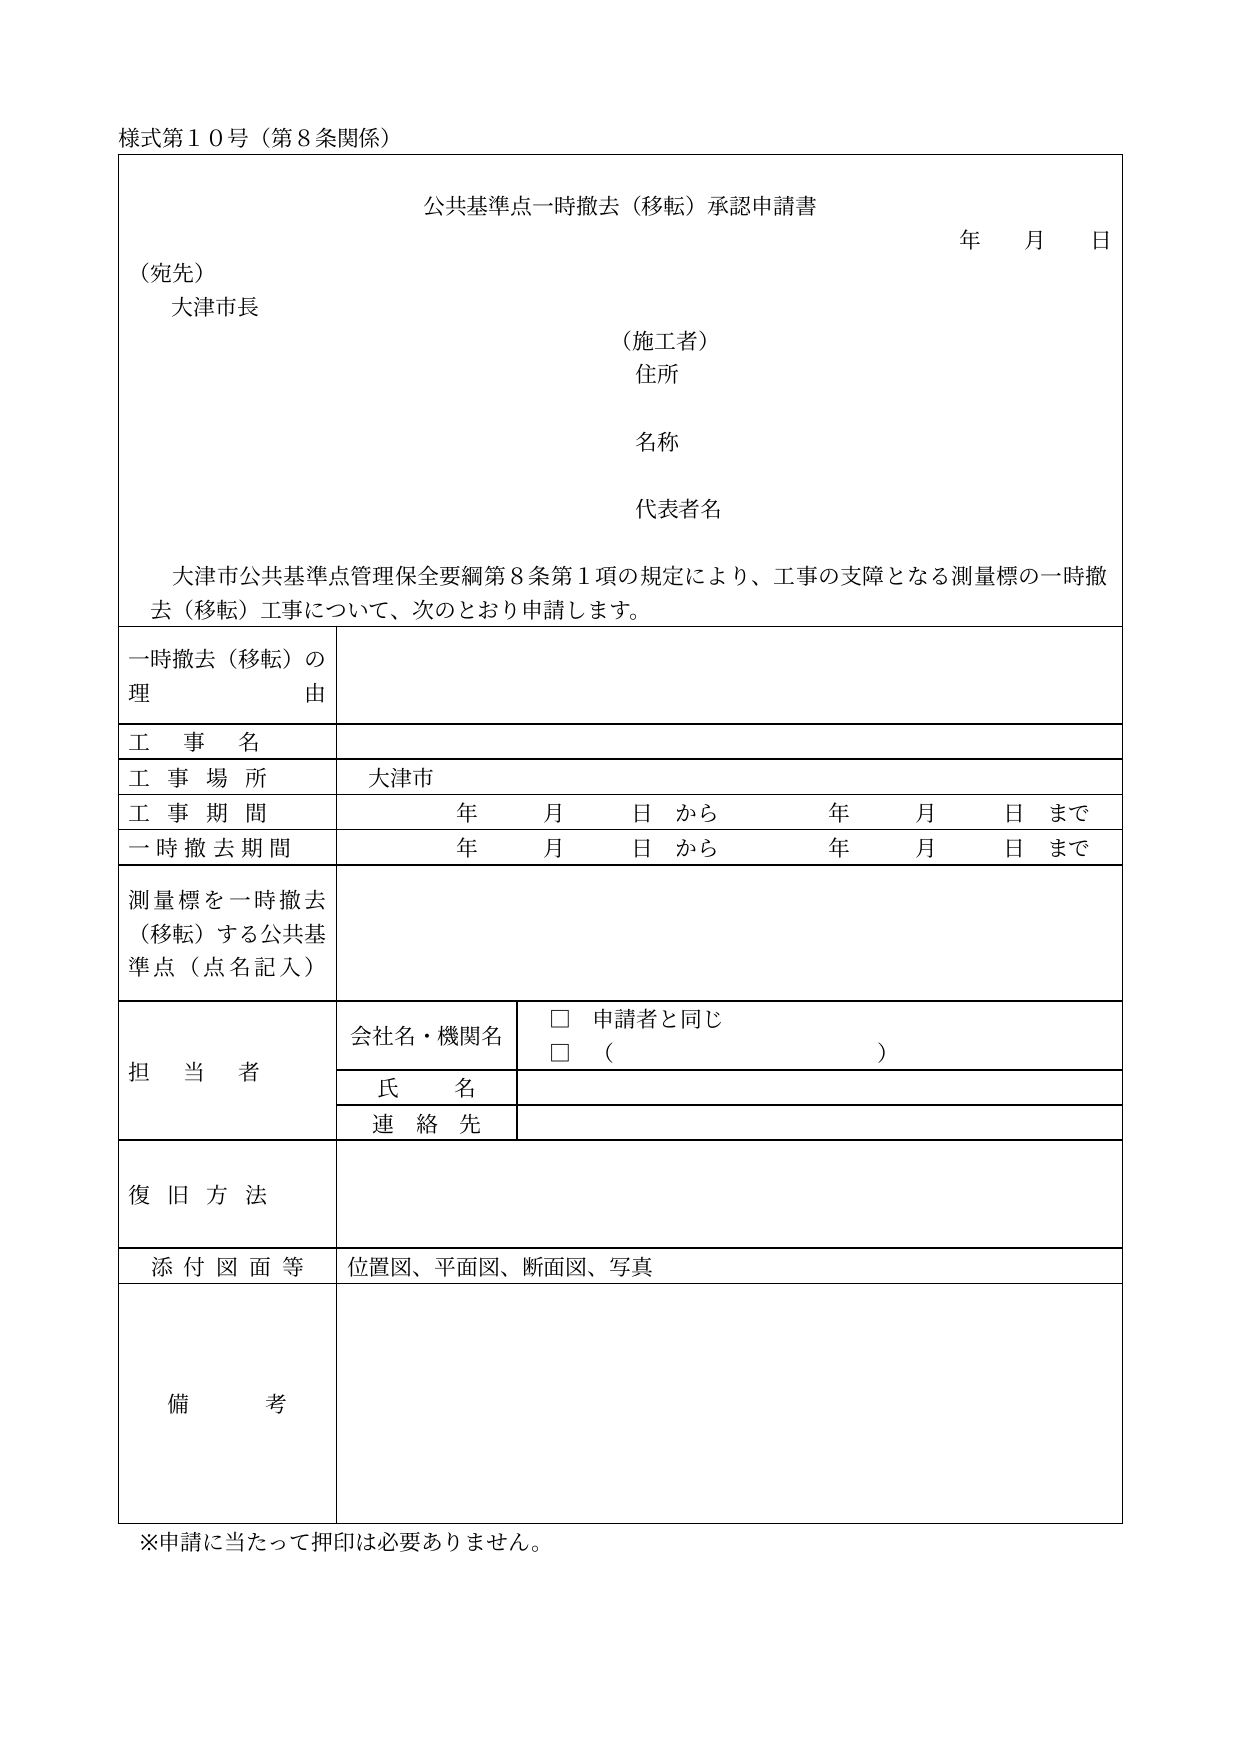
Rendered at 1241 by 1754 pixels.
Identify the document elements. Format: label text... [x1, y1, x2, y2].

table_cell 測量標を一時撤去（移転）する公共基準点（点名記入） [119, 866, 336, 1000]
table_cell 添付図面等 [119, 1249, 336, 1282]
table_cell [337, 725, 1122, 758]
table_cell 位置図、平面図、断面図、写真 [337, 1249, 1122, 1282]
table_cell [337, 627, 1122, 723]
table_cell [518, 1106, 1122, 1139]
table_cell 会社名・機関名 [337, 1002, 516, 1069]
table_cell 年 月 日 から 年 月 日 まで [337, 830, 1122, 864]
table_cell 復旧方法 [119, 1141, 336, 1247]
table_cell [337, 1284, 1122, 1523]
table_cell 工事名 [119, 725, 336, 758]
table_cell 担当者 [119, 1002, 336, 1139]
table_cell [337, 1141, 1122, 1247]
table_header 公共基準点一時撤去（移転）承認申請書 年 月 日 （宛先） 大津市長 （施工者） 住所 名称 代表者名 大津市公共基準点管理保全要綱第８条第１項の規定により、工事の支障となる測量標の一時撤去（移転）工事について、次のとおり申請します。 [119, 155, 1122, 626]
table_cell 備考 [119, 1284, 336, 1523]
table_cell 年 月 日 から 年 月 日 まで [337, 795, 1122, 829]
table_cell 工事期間 [119, 795, 336, 829]
table_cell 氏名 [337, 1071, 516, 1104]
table_cell 連絡先 [337, 1106, 516, 1139]
text 様式第１０号（第８条関係） [118, 120, 1122, 153]
table_cell 工事場所 [119, 760, 336, 793]
table_cell 一時撤去期間 [119, 830, 336, 864]
table_cell 大津市 [337, 760, 1122, 793]
table_cell □ 申請者と同じ □ （ ） [518, 1002, 1122, 1069]
table_cell [518, 1071, 1122, 1104]
text ※申請に当たって押印は必要ありません。 [118, 1524, 1122, 1557]
table_cell [337, 866, 1122, 1000]
table_cell 一時撤去（移転）の理由 [119, 627, 336, 723]
